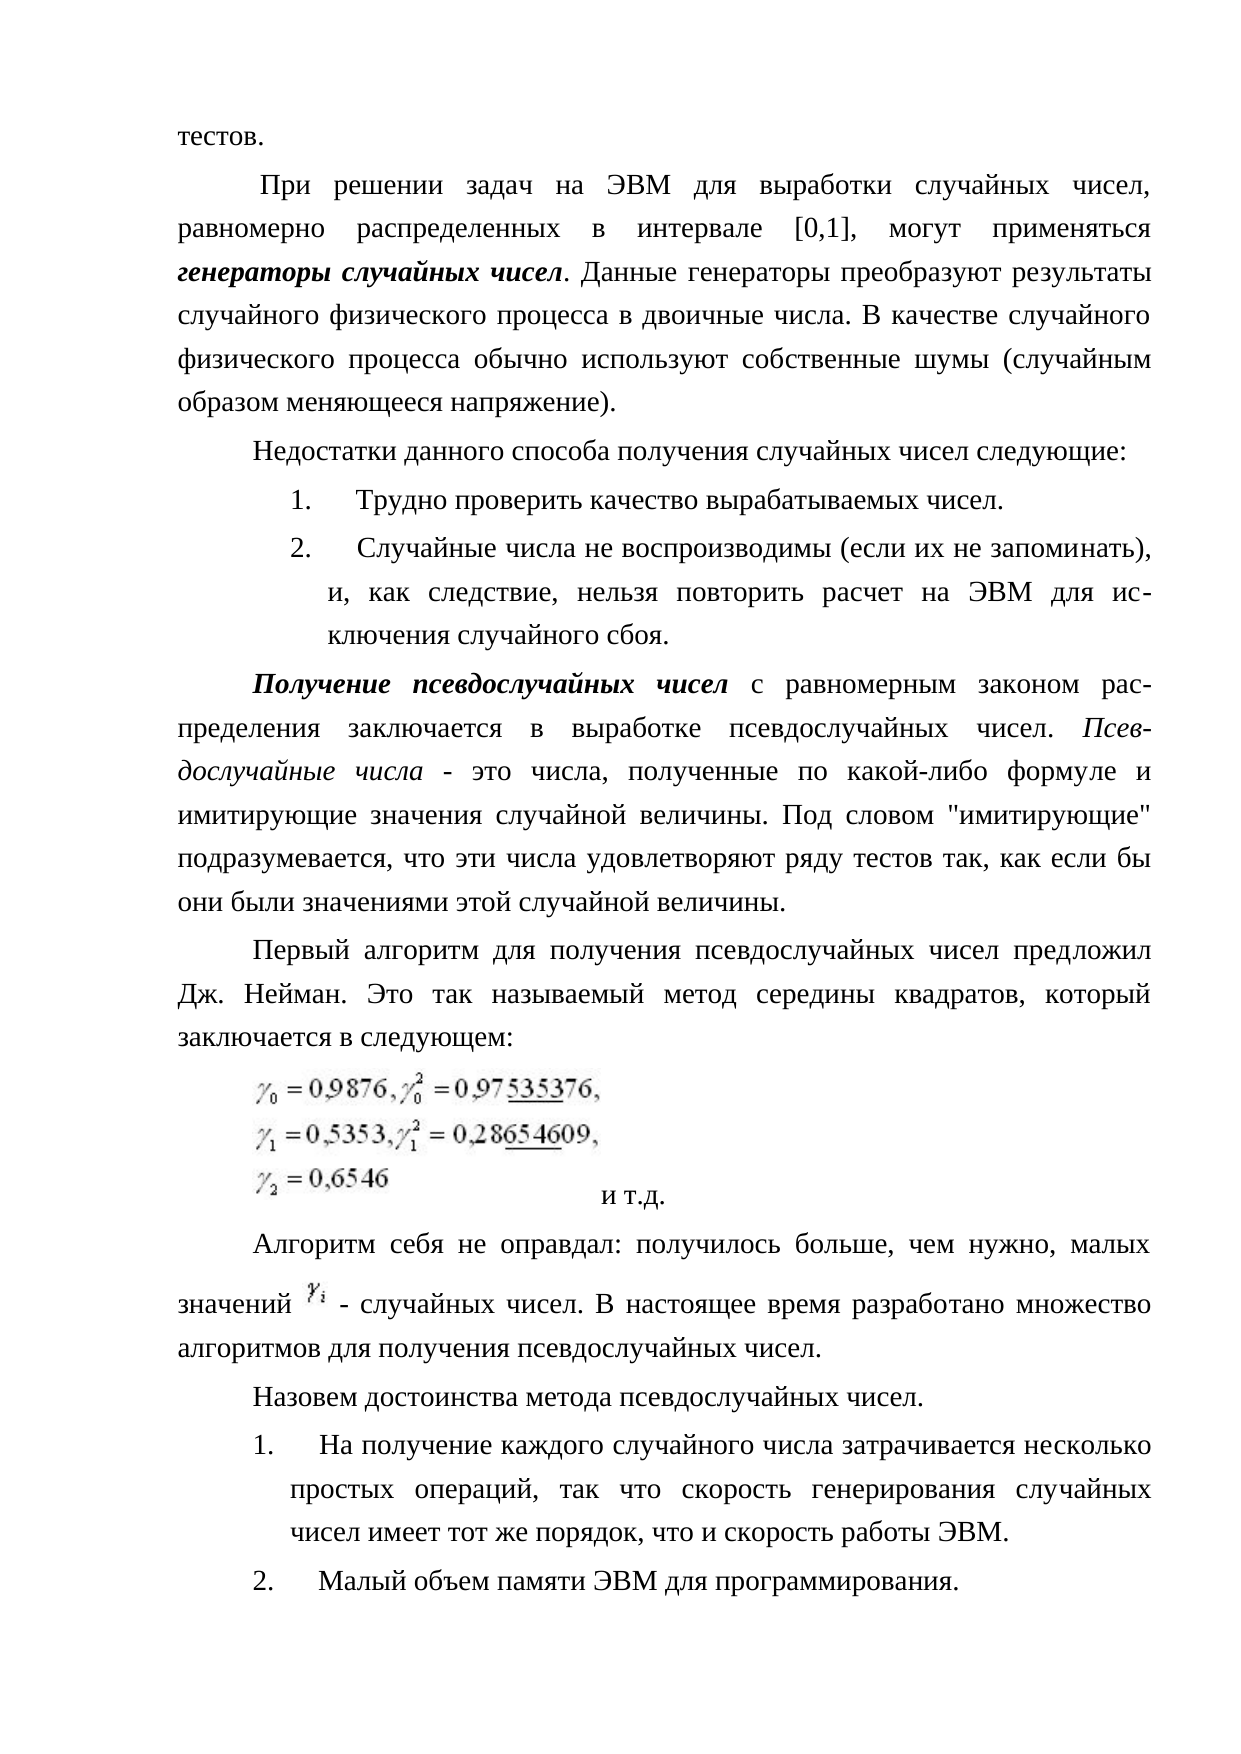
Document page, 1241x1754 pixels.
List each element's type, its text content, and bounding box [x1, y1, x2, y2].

text 1. На получение каждого случайного числа затрачивается несколько простых операций, так что скорость генерирования случайных чисел имеет тот же порядок, что и скорость работы ЭВМ. [252, 1427, 1152, 1548]
text При решении задач на ЭВМ для выработки случайных чисел, равномерно распределенных в интервале [0,1], могут применяться генераторы случайных чисел. Данные генераторы преобразуют результаты случайного физического процесса в двоичные числа. В качестве случайного физического процесса обычно используют собственные шумы (случайным образом меняющееся напряжение). [177, 167, 1152, 418]
text 2. Малый объем памяти ЭВМ для программирования. [252, 1563, 1152, 1597]
text 2. Случайные числа не воспроизводимы (если их не запоминать), и, как следствие, нельзя повторить расчет на ЭВМ для исключения случайного сбоя. [290, 530, 1152, 651]
text Получение псевдослучайных чисел с равномерным законом распределения заключается в выработке псевдослучайных чисел. Псевдослучайные числа - это числа, полученные по какой-либо формуле и имитирующие значения случайной величины. Под словом "имитирующие" подразумевается, что эти числа удовлетворяют ряду тестов так, как если бы они были значениями этой случайной величины. [177, 666, 1152, 917]
picture [252, 1068, 601, 1200]
text Недостатки данного способа получения случайных чисел следующие: [177, 433, 1152, 467]
picture [302, 1269, 328, 1309]
text Алгоритм себя не оправдал: получилось больше, чем нужно, малых значений - случайных чисел. В настоящее время разработано множество алгоритмов для получения псевдослучайных чисел. [177, 1226, 1152, 1364]
text Назовем достоинства метода псевдослучайных чисел. [177, 1379, 1152, 1412]
text Первый алгоритм для получения псевдослучайных чисел предложил Дж. Нейман. Это так называемый метод середины квадратов, который заключается в следующем: [177, 932, 1152, 1053]
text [177, 118, 1152, 152]
text 1. Трудно проверить качество вырабатываемых чисел. [290, 482, 1152, 515]
